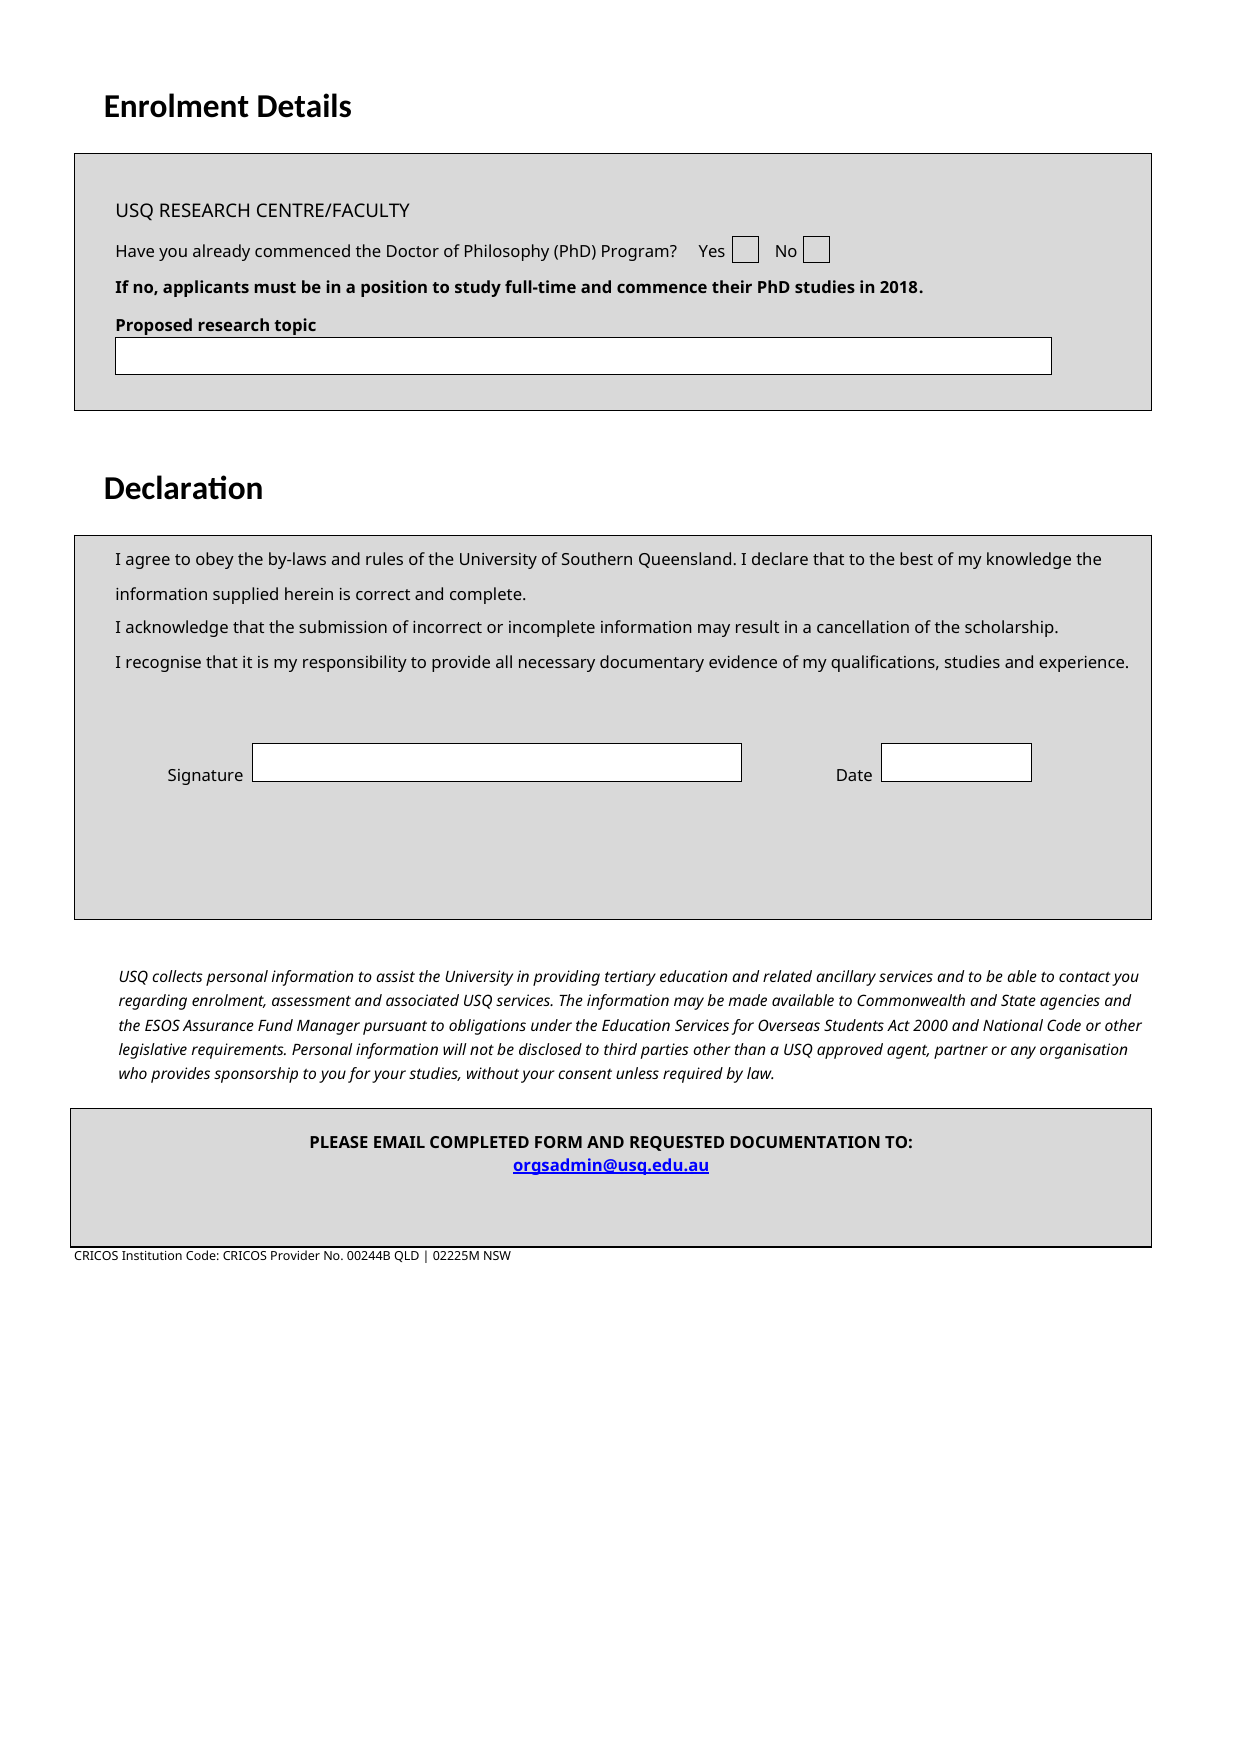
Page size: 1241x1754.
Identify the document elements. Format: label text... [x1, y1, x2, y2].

text Enrolment Details [103, 85, 1152, 126]
text CRICOS Institution Code: CRICOS Provider No. 00244B QLD | 02225M NSW [74, 1248, 1152, 1264]
table_header USQ RESEARCH CENTRE/FACULTY Have you already commenced the Doctor of Philosophy (PhD) Program? Yes No If no, applicants must be in a position to study full-time and commence their PhD studies in 2018. Proposed research topic [75, 154, 1151, 410]
text Declaration [103, 467, 1152, 508]
table_header PLEASE EMAIL COMPLETED FORM AND REQUESTED DOCUMENTATION TO: orgsadmin@usq.edu.au [71, 1109, 1151, 1246]
table_header I agree to obey the by-laws and rules of the University of Southern Queensland. I declare that to the best of my knowledge the information supplied herein is correct and complete. I acknowledge that the submission of incorrect or incomplete information may result in a cancellation of the scholarship. I recognise that it is my responsibility to provide all necessary documentary evidence of my qualifications, studies and experience. Signature Date [75, 536, 1151, 919]
text USQ collects personal information to assist the University in providing tertiary education and related ancillary services and to be able to contact you regarding enrolment, assessment and associated USQ services. The information may be made available to Commonwealth and State agencies and the ESOS Assurance Fund Manager pursuant to obligations under the Education Services for Overseas Students Act 2000 and National Code or other legislative requirements. Personal information will not be disclosed to third parties other than a USQ approved agent, partner or any organisation who provides sponsorship to you for your studies, without your consent unless required by law. [118, 966, 1152, 1084]
